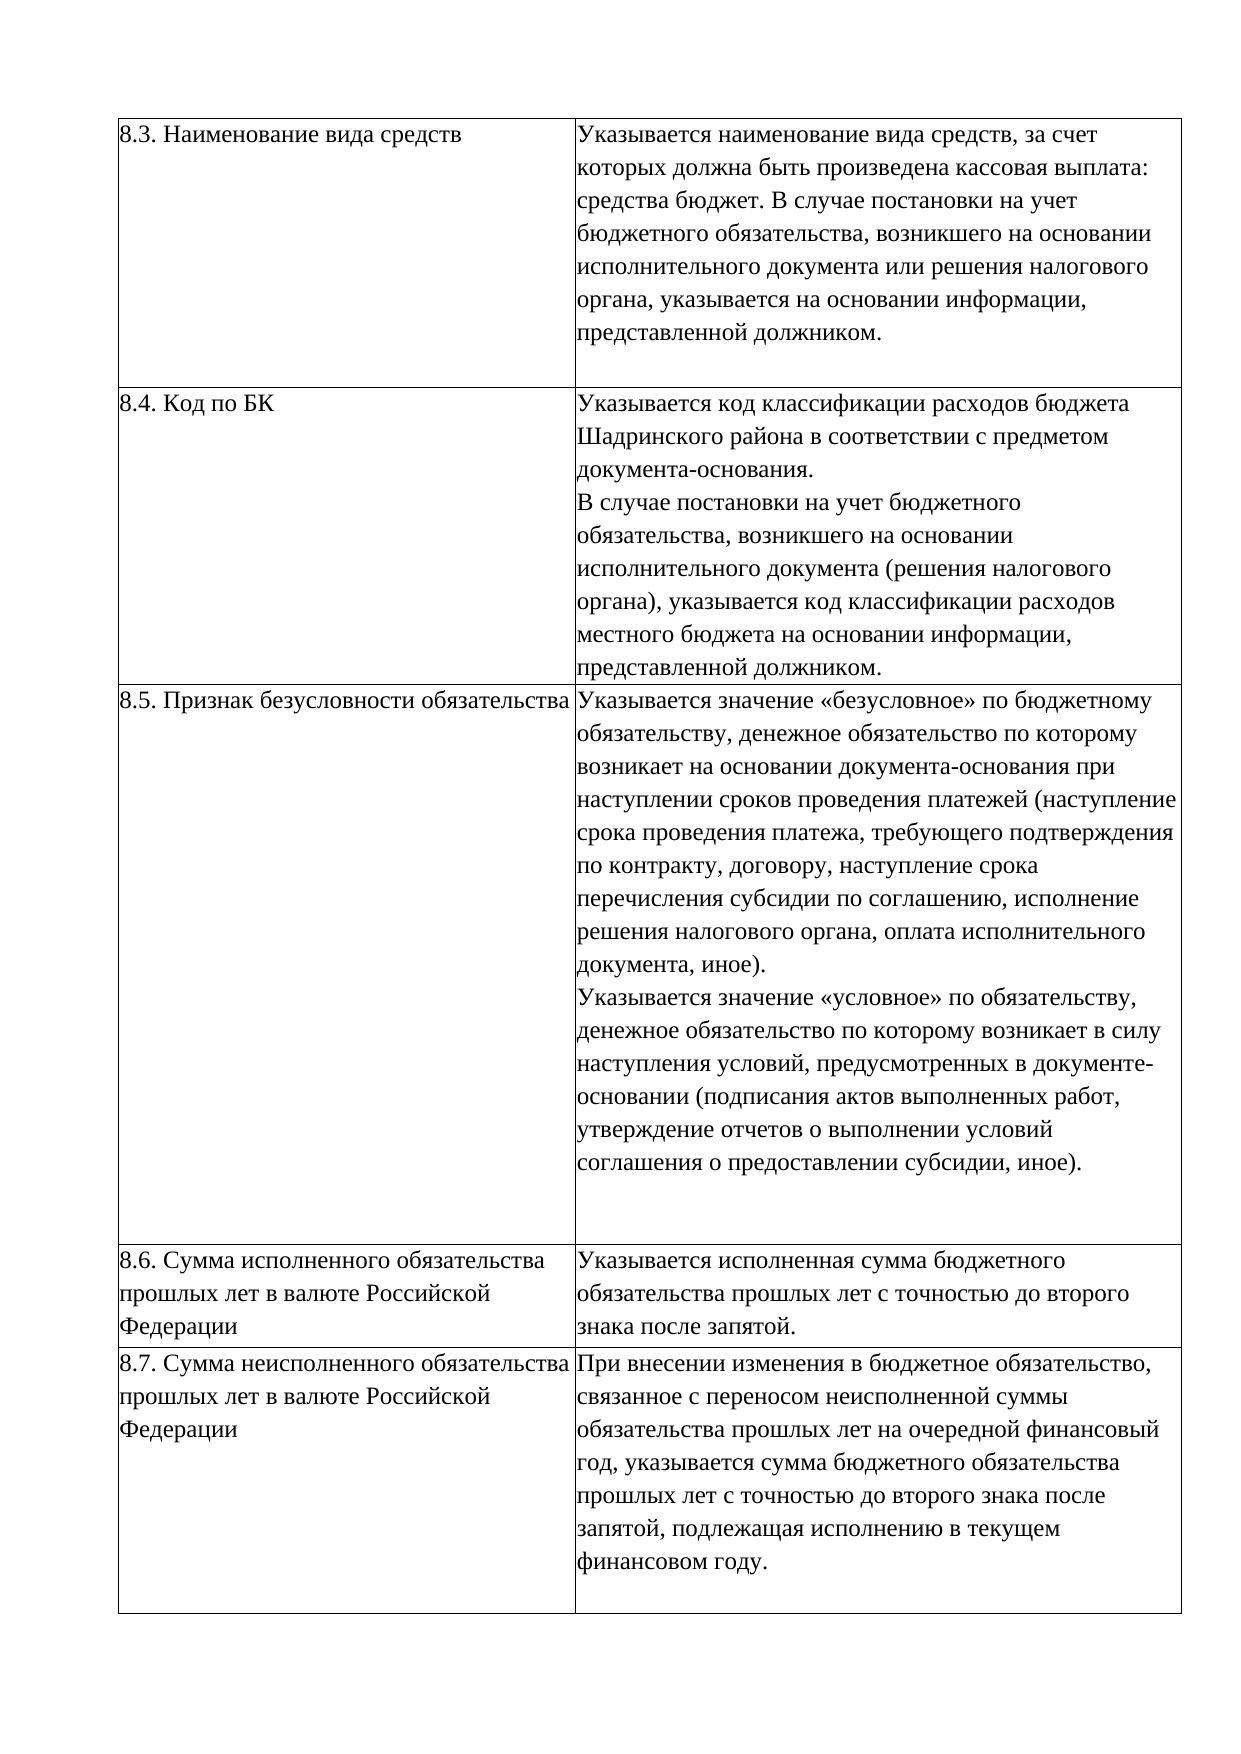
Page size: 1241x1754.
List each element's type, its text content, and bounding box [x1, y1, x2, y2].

table_cell Указывается наименование вида средств, за счет которых должна быть произведена кассовая выплата: средства бюджет. В случае постановки на учет бюджетного обязательства, возникшего на основании исполнительного документа или решения налогового органа, указывается на основании информации, представленной должником. [576, 119, 1181, 387]
table_cell 8.5. Признак безусловности обязательства [119, 685, 575, 1244]
table_cell 8.3. Наименование вида средств [119, 119, 575, 387]
table_cell 8.7. Сумма неисполненного обязательства прошлых лет в валюте Российской Федерации [119, 1348, 575, 1612]
table_cell 8.6. Сумма исполненного обязательства прошлых лет в валюте Российской Федерации [119, 1245, 575, 1347]
table_cell Указывается исполненная сумма бюджетного обязательства прошлых лет с точностью до второго знака после запятой. [576, 1245, 1181, 1347]
table_cell 8.4. Код по БК [119, 388, 575, 684]
table_cell Указывается значение «безусловное» по бюджетному обязательству, денежное обязательство по которому возникает на основании документа-основания при наступлении сроков проведения платежей (наступление срока проведения платежа, требующего подтверждения по контракту, договору, наступление срока перечисления субсидии по соглашению, исполнение решения налогового органа, оплата исполнительного документа, иное). Указывается значение «условное» по обязательству, денежное обязательство по которому возникает в силу наступления условий, предусмотренных в документе-основании (подписания актов выполненных работ, утверждение отчетов о выполнении условий соглашения о предоставлении субсидии, иное). [576, 685, 1181, 1244]
table_cell Указывается код классификации расходов бюджета Шадринского района в соответствии с предметом документа-основания. В случае постановки на учет бюджетного обязательства, возникшего на основании исполнительного документа (решения налогового органа), указывается код классификации расходов местного бюджета на основании информации, представленной должником. [576, 388, 1181, 684]
table_cell При внесении изменения в бюджетное обязательство, связанное с переносом неисполненной суммы обязательства прошлых лет на очередной финансовый год, указывается сумма бюджетного обязательства прошлых лет с точностью до второго знака после запятой, подлежащая исполнению в текущем финансовом году. [576, 1348, 1181, 1612]
